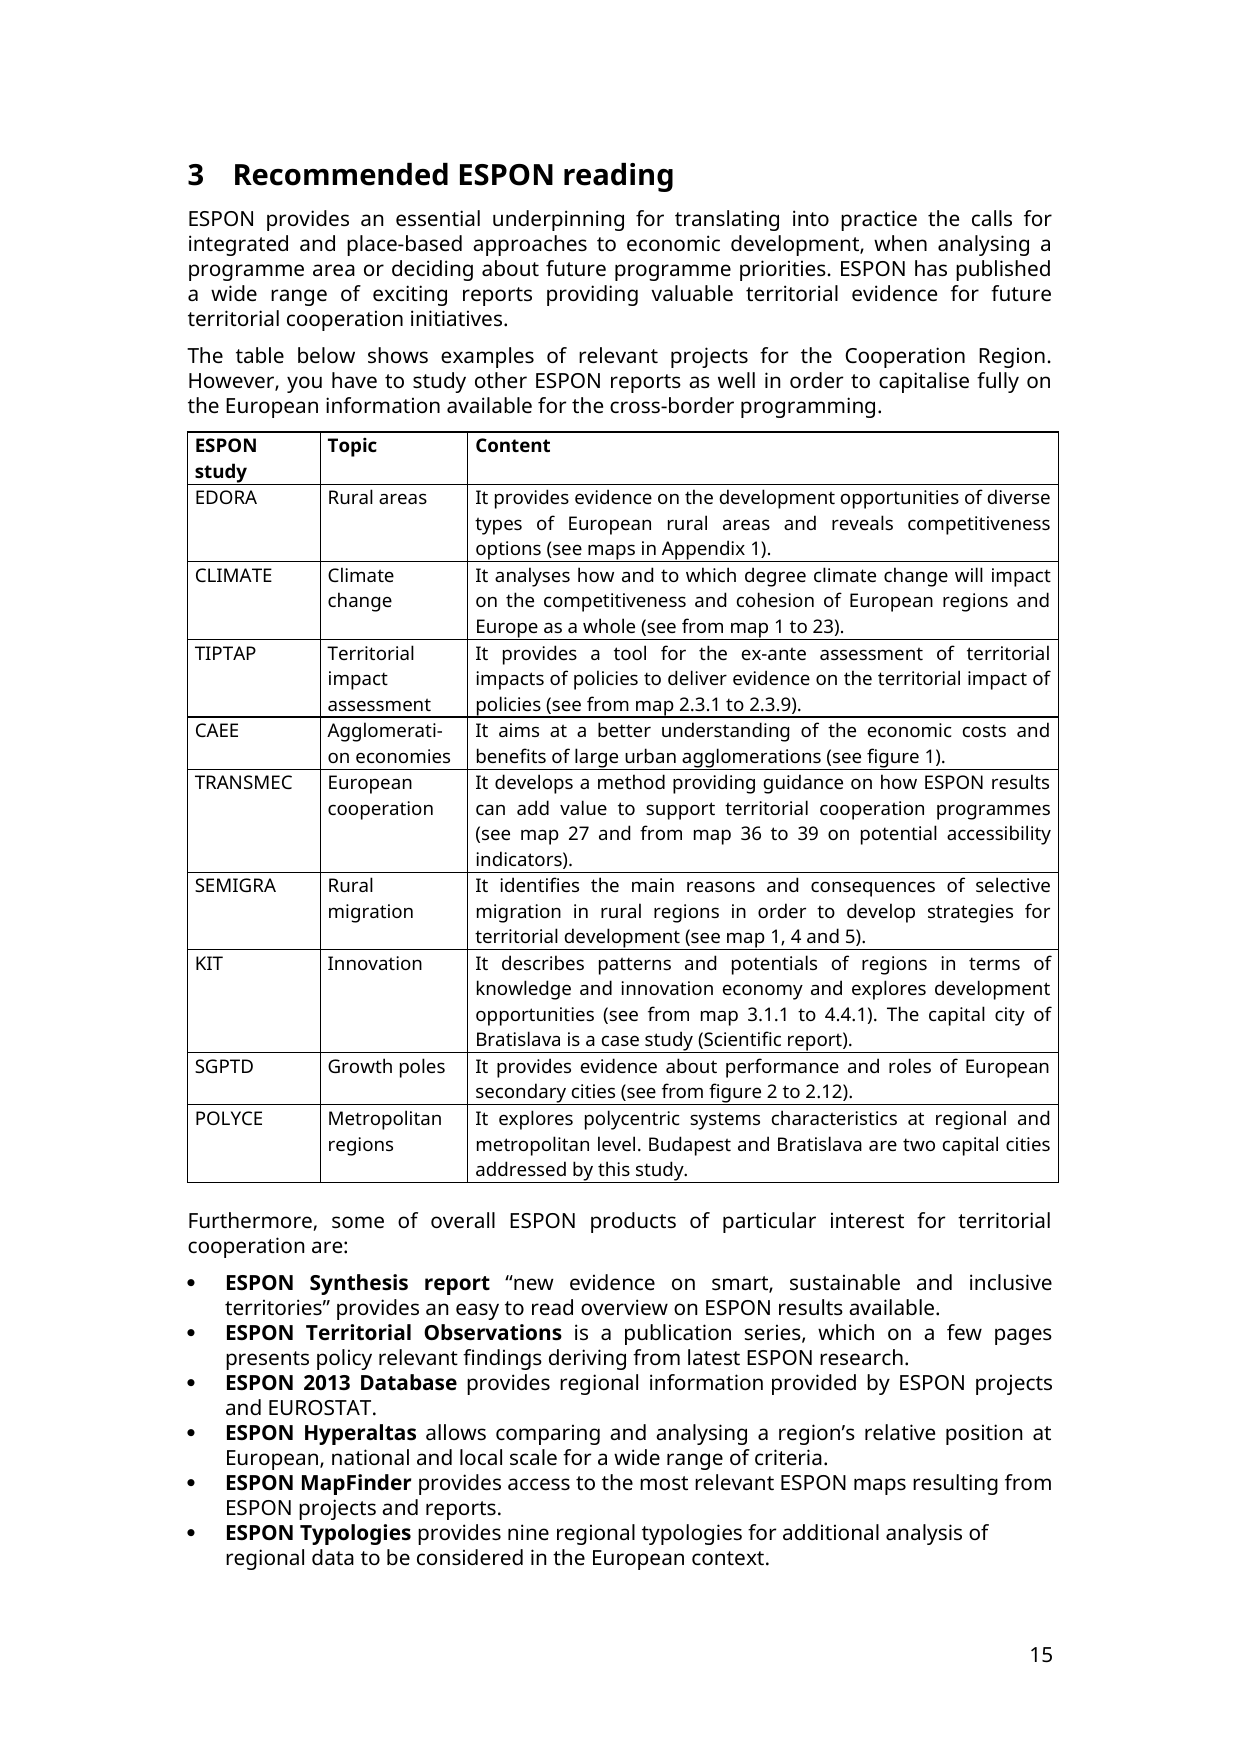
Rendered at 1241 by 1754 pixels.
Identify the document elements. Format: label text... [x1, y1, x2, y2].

text The table below shows examples of relevant projects for the Cooperation Region. However, you have to study other ESPON reports as well in order to capitalise fully on the European information available for the cross-border programming. [187, 344, 1053, 419]
table_header ESPON study [188, 433, 320, 483]
table_cell It analyses how and to which degree climate change will impact on the competitiveness and cohesion of European regions and Europe as a whole (see from map 1 to 23). [468, 562, 1058, 639]
table_cell CLIMATE [188, 562, 320, 639]
list ESPON Hyperaltas allows comparing and analysing a region’s relative position at European, national and local scale for a wide range of criteria. [187, 1421, 1053, 1471]
table_cell It provides evidence about performance and roles of European secondary cities (see from figure 2 to 2.12). [468, 1053, 1058, 1104]
table_cell Territorial impact assessment [321, 640, 467, 716]
table_cell It provides evidence on the development opportunities of diverse types of European rural areas and reveals competitiveness options (see maps in Appendix 1). [468, 485, 1058, 561]
list ESPON Typologies provides nine regional typologies for additional analysis of regional data to be considered in the European context. [187, 1521, 1053, 1571]
table_cell It explores polycentric systems characteristics at regional and metropolitan level. Budapest and Bratislava are two capital cities addressed by this study. [468, 1105, 1058, 1182]
table_cell European cooperation [321, 770, 467, 872]
table_cell It develops a method providing guidance on how ESPON results can add value to support territorial cooperation programmes (see map 27 and from map 36 to 39 on potential accessibility indicators). [468, 770, 1058, 872]
list ESPON Territorial Observations is a publication series, which on a few pages presents policy relevant findings deriving from latest ESPON research. [187, 1321, 1053, 1371]
list ESPON Synthesis report “new evidence on smart, sustainable and inclusive territories” provides an easy to read overview on ESPON results available. [187, 1271, 1053, 1321]
table_cell Rural areas [321, 485, 467, 561]
table_header Content [468, 433, 1058, 483]
table_cell CAEE [188, 718, 320, 768]
table_cell It provides a tool for the ex-ante assessment of territorial impacts of policies to deliver evidence on the territorial impact of policies (see from map 2.3.1 to 2.3.9). [468, 640, 1058, 716]
list ESPON MapFinder provides access to the most relevant ESPON maps resulting from ESPON projects and reports. [187, 1471, 1053, 1521]
text Furthermore, some of overall ESPON products of particular interest for territorial cooperation are: [187, 1208, 1053, 1258]
table_cell TIPTAP [188, 640, 320, 716]
table_cell It describes patterns and potentials of regions in terms of knowledge and innovation economy and explores development opportunities (see from map 3.1.1 to 4.4.1). The capital city of Bratislava is a case study (Scientific report). [468, 950, 1058, 1052]
table_cell Growth poles [321, 1053, 467, 1104]
table_cell Metropolitan regions [321, 1105, 467, 1182]
table_cell KIT [188, 950, 320, 1052]
table_cell It identifies the main reasons and consequences of selective migration in rural regions in order to develop strategies for territorial development (see map 1, 4 and 5). [468, 873, 1058, 949]
table_cell It aims at a better understanding of the economic costs and benefits of large urban agglomerations (see figure 1). [468, 718, 1058, 768]
table_cell Rural migration [321, 873, 467, 949]
table_header Topic [321, 433, 467, 483]
table_cell EDORA [188, 485, 320, 561]
subtitle Recommended ESPON reading [187, 154, 1053, 194]
table_cell POLYCE [188, 1105, 320, 1182]
table_cell TRANSMEC [188, 770, 320, 872]
list ESPON 2013 Database provides regional information provided by ESPON projects and EUROSTAT. [187, 1371, 1053, 1421]
table_cell Agglomerati-on economies [321, 718, 467, 768]
text ESPON provides an essential underpinning for translating into practice the calls for integrated and place-based approaches to economic development, when analysing a programme area or deciding about future programme priorities. ESPON has published a wide range of exciting reports providing valuable territorial evidence for future territorial cooperation initiatives. [187, 206, 1053, 331]
table_cell Climate change [321, 562, 467, 639]
table_cell SEMIGRA [188, 873, 320, 949]
table_cell SGPTD [188, 1053, 320, 1104]
table_cell Innovation [321, 950, 467, 1052]
